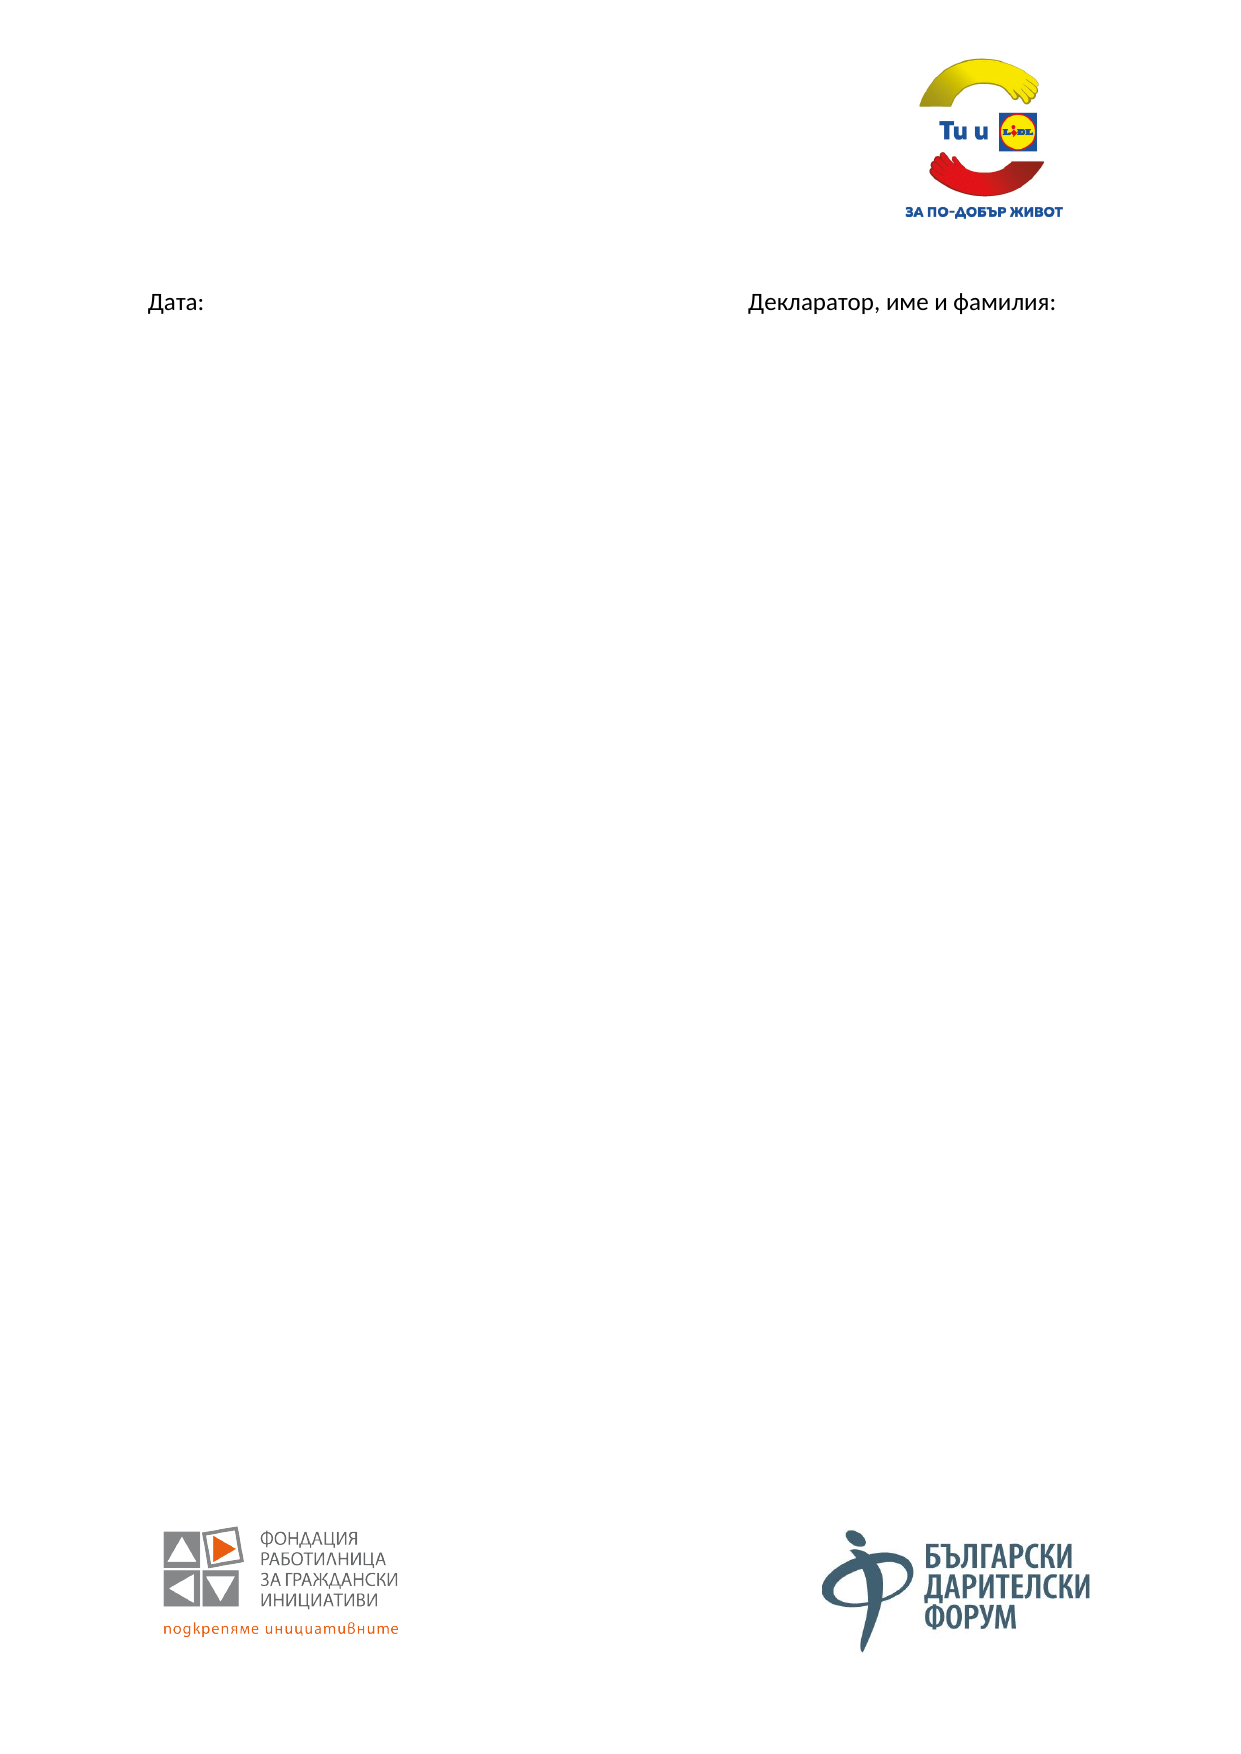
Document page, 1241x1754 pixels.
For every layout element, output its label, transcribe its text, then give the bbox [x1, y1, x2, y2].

picture [147, 1510, 413, 1653]
text Дата: Декларатор, име и фамилия: [148, 286, 1093, 316]
picture [885, 50, 1093, 230]
picture [822, 1529, 1090, 1653]
